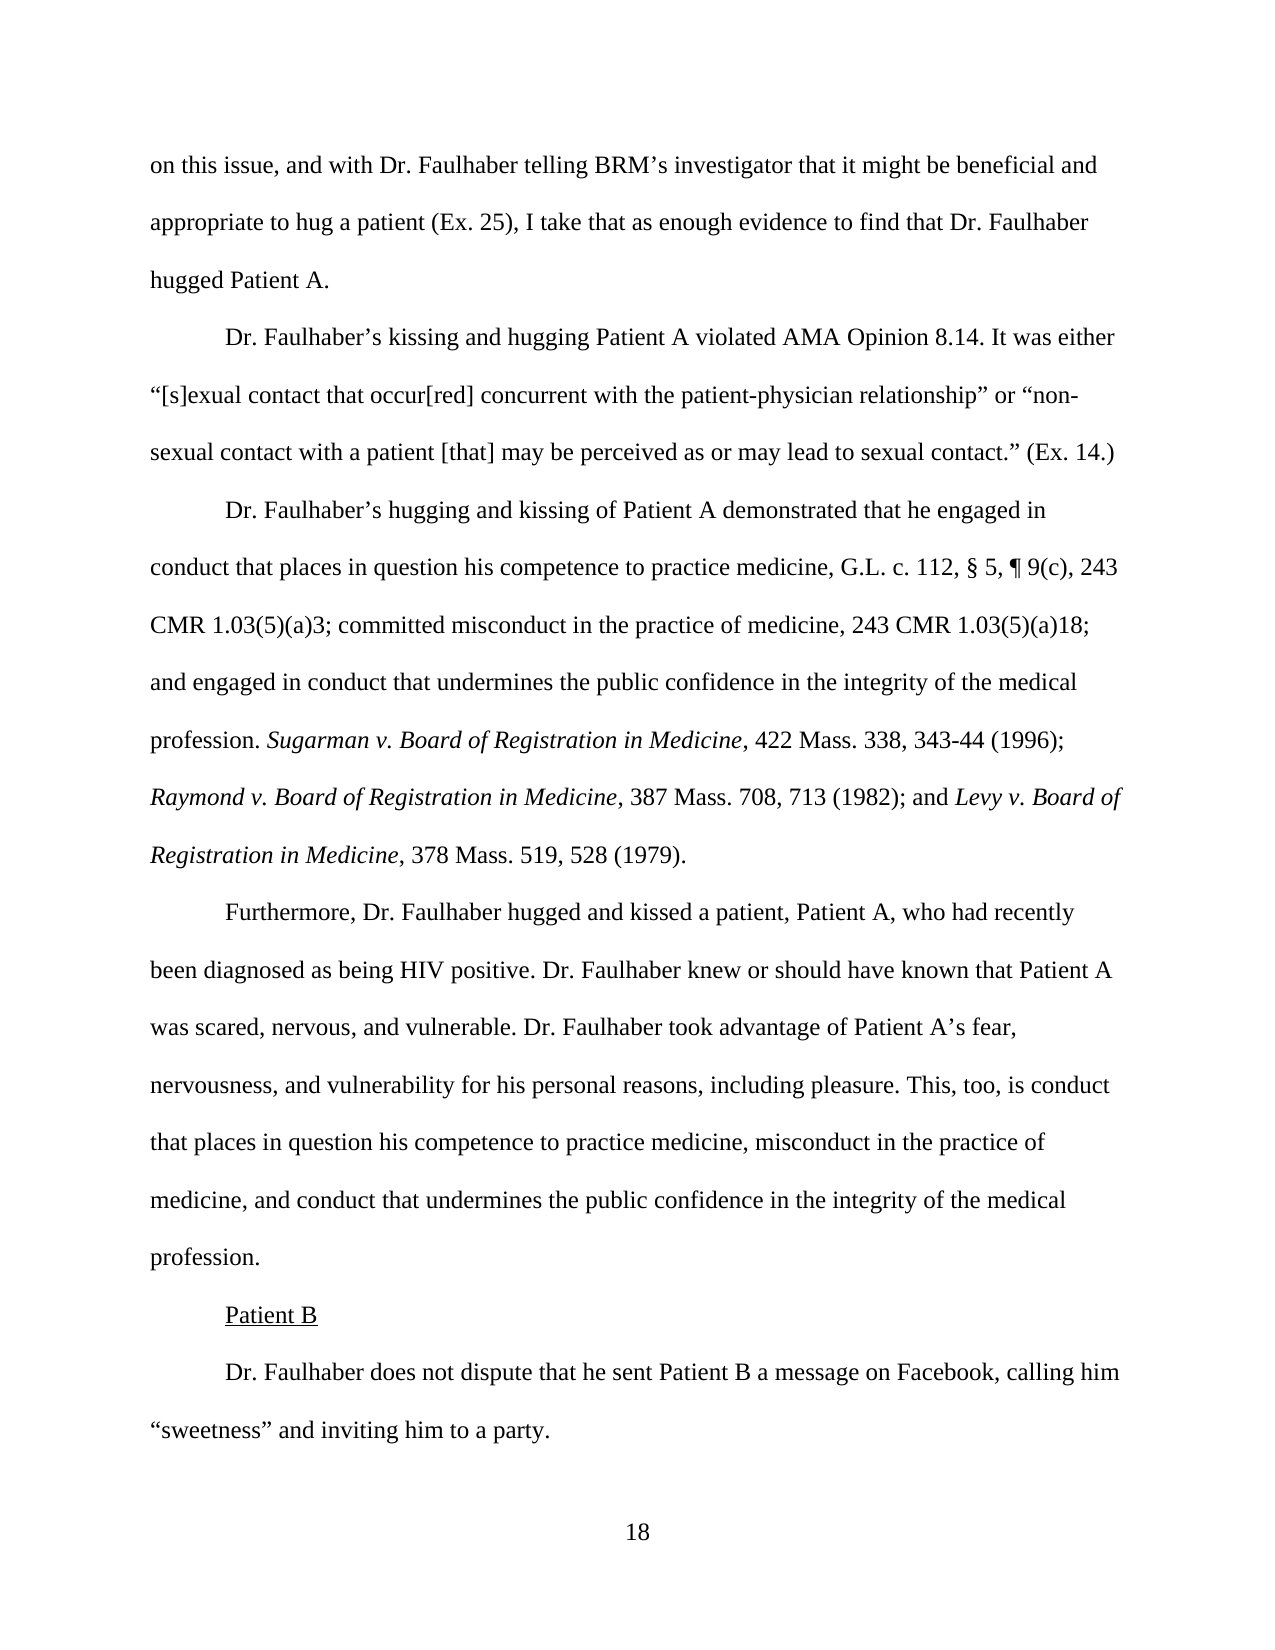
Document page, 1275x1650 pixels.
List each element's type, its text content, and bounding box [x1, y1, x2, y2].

text Patient B [150, 1300, 1125, 1329]
text Dr. Faulhaber’s hugging and kissing of Patient A demonstrated that he engaged in conduct that places in question his competence to practice medicine, G.L. c. 112, § 5, ¶ 9(c), 243 CMR 1.03(5)(a)3; committed misconduct in the practice of medicine, 243 CMR 1.03(5)(a)18; and engaged in conduct that undermines the public confidence in the integrity of the medical profession. Sugarman v. Board of Registration in Medicine, 422 Mass. 338, 343-44 (1996); Raymond v. Board of Registration in Medicine, 387 Mass. 708, 713 (1982); and Levy v. Board of Registration in Medicine, 378 Mass. 519, 528 (1979). [150, 495, 1125, 869]
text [150, 150, 1125, 294]
text Dr. Faulhaber’s kissing and hugging Patient A violated AMA Opinion 8.14. It was either “[s]exual contact that occur[red] concurrent with the patient-physician relationship” or “non-sexual contact with a patient [that] may be perceived as or may lead to sexual contact.” (Ex. 14.) [150, 322, 1125, 466]
text Dr. Faulhaber does not dispute that he sent Patient B a message on Facebook, calling him “sweetness” and inviting him to a party. [150, 1357, 1125, 1444]
text Furthermore, Dr. Faulhaber hugged and kissed a patient, Patient A, who had recently been diagnosed as being HIV positive. Dr. Faulhaber knew or should have known that Patient A was scared, nervous, and vulnerable. Dr. Faulhaber took advantage of Patient A’s fear, nervousness, and vulnerability for his personal reasons, including pleasure. This, too, is conduct that places in question his competence to practice medicine, misconduct in the practice of medicine, and conduct that undermines the public confidence in the integrity of the medical profession. [150, 897, 1125, 1271]
